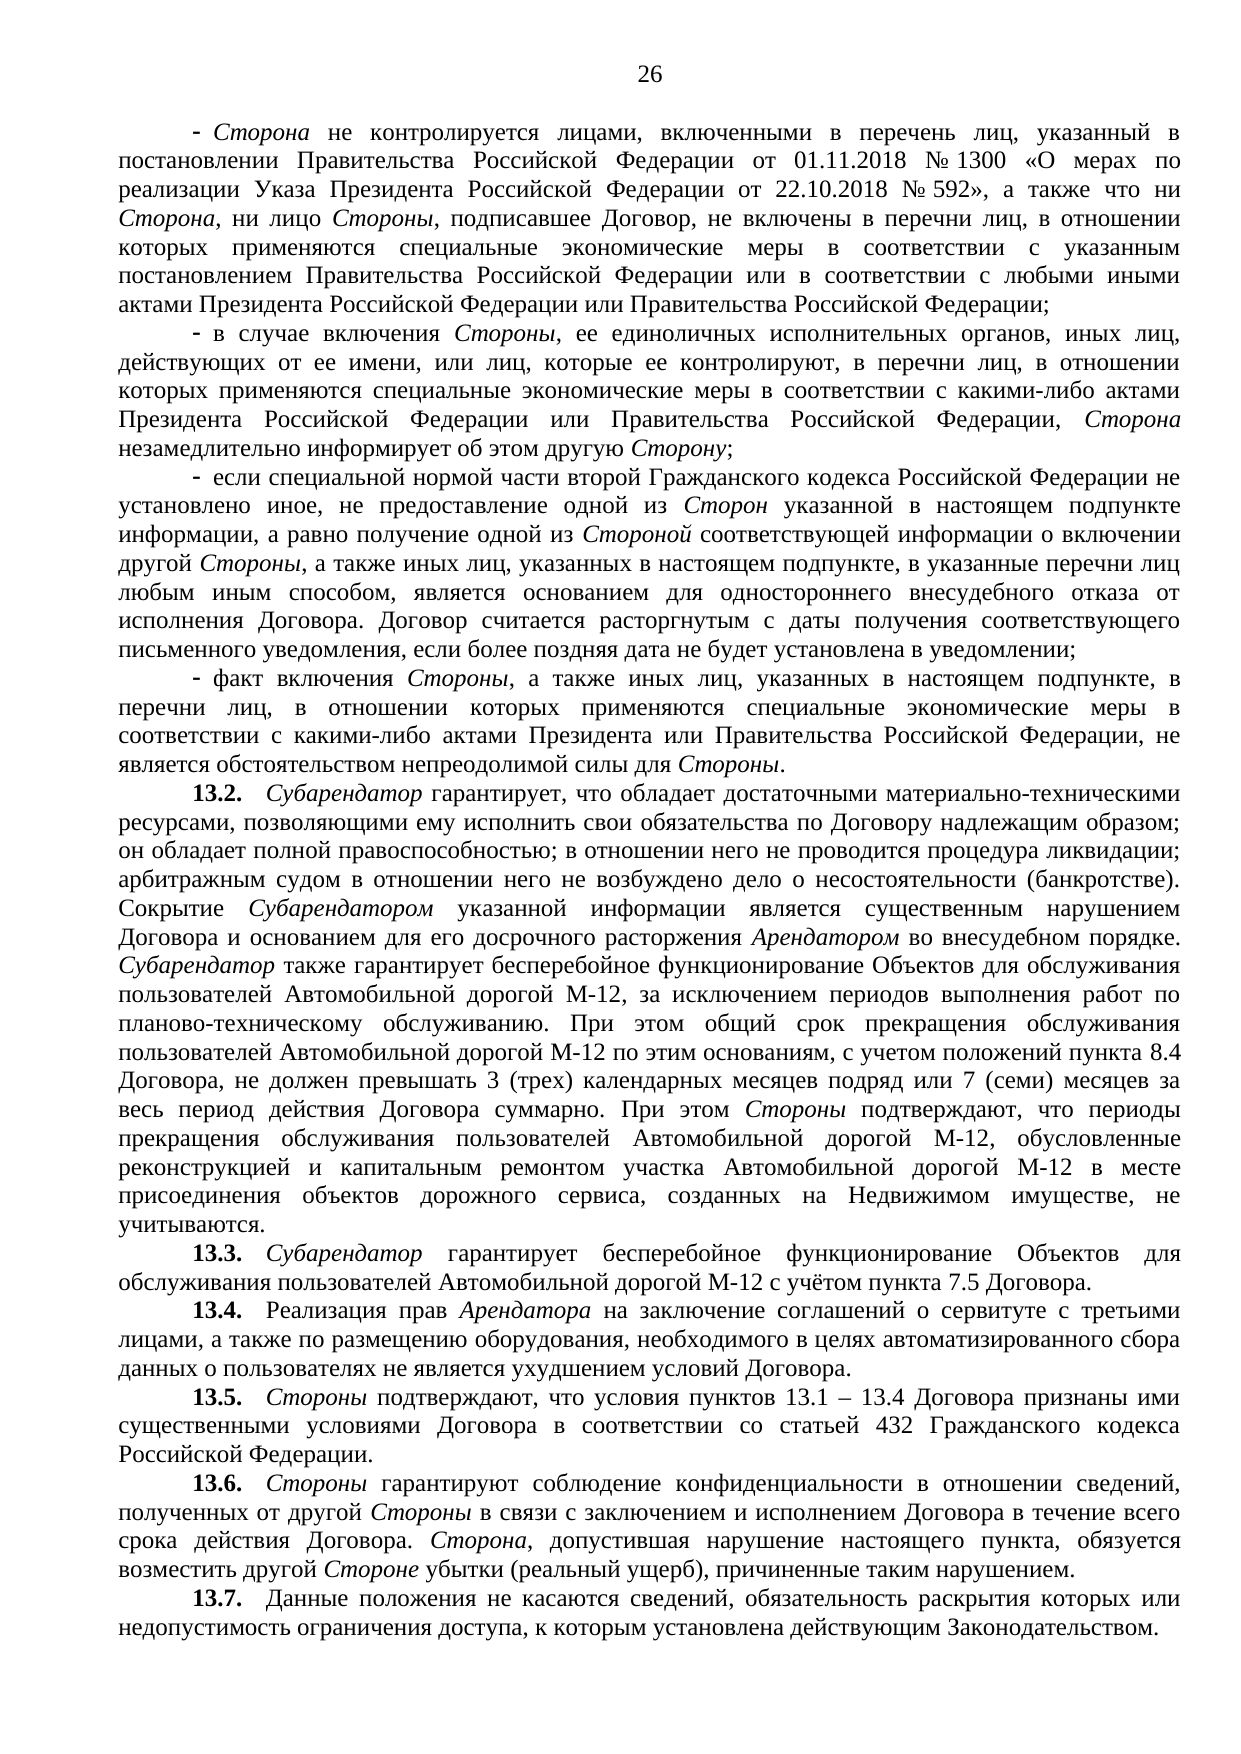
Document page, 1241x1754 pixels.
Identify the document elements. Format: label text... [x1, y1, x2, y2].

list в случае включения Стороны, ее единоличных исполнительных органов, иных лиц, действующих от ее имени, или лиц, которые ее контролируют, в перечни лиц, в отношении которых применяются специальные экономические меры в соответствии с какими-либо актами Президента Российской Федерации или Правительства Российской Федерации, Сторона незамедлительно информирует об этом другую Сторону; [118, 318, 1181, 462]
list Стороны подтверждают, что условия пунктов 13.1 – 13.4 Договора признаны ими существенными условиями Договора в соответствии со статьей 432 Гражданского кодекса Российской Федерации. [118, 1382, 1181, 1468]
list Реализация прав Арендатора на заключение соглашений о сервитуте с третьими лицами, а также по размещению оборудования, необходимого в целях автоматизированного сбора данных о пользователях не является ухудшением условий Договора. [118, 1295, 1181, 1382]
list Данные положения не касаются сведений, обязательность раскрытия которых или недопустимость ограничения доступа, к которым установлена действующим Законодательством. [118, 1583, 1181, 1640]
list Сторона не контролируется лицами, включенными в перечень лиц, указанный в постановлении Правительства Российской Федерации от 01.11.2018 № 1300 «О мерах по реализации Указа Президента Российской Федерации от 22.10.2018 № 592», а также что ни Сторона, ни лицо Стороны, подписавшее Договор, не включены в перечни лиц, в отношении которых применяются специальные экономические меры в соответствии с указанным постановлением Правительства Российской Федерации или в соответствии с любыми иными актами Президента Российской Федерации или Правительства Российской Федерации; [118, 117, 1181, 318]
list Стороны гарантируют соблюдение конфиденциальности в отношении сведений, полученных от другой Стороны в связи с заключением и исполнением Договора в течение всего срока действия Договора. Сторона, допустившая нарушение настоящего пункта, обязуется возместить другой Стороне убытки (реальный ущерб), причиненные таким нарушением. [118, 1468, 1181, 1583]
list факт включения Стороны, а также иных лиц, указанных в настоящем подпункте, в перечни лиц, в отношении которых применяются специальные экономические меры в соответствии с какими-либо актами Президента или Правительства Российской Федерации, не является обстоятельством непреодолимой силы для Стороны. [118, 663, 1181, 778]
list если специальной нормой части второй Гражданского кодекса Российской Федерации не установлено иное, не предоставление одной из Сторон указанной в настоящем подпункте информации, а равно получение одной из Стороной соответствующей информации о включении другой Стороны, а также иных лиц, указанных в настоящем подпункте, в указанные перечни лиц любым иным способом, является основанием для одностороннего внесудебного отказа от исполнения Договора. Договор считается расторгнутым с даты получения соответствующего письменного уведомления, если более поздняя дата не будет установлена в уведомлении; [118, 462, 1181, 663]
list Субарендатор гарантирует бесперебойное функционирование Объектов для обслуживания пользователей Автомобильной дорогой М-12 с учётом пункта 7.5 Договора. [118, 1238, 1181, 1295]
list Субарендатор гарантирует, что обладает достаточными материально-техническими ресурсами, позволяющими ему исполнить свои обязательства по Договору надлежащим образом; он обладает полной правоспособностью; в отношении него не проводится процедура ликвидации; арбитражным судом в отношении него не возбуждено дело о несостоятельности (банкротстве). Сокрытие Субарендатором указанной информации является существенным нарушением Договора и основанием для его досрочного расторжения Арендатором во внесудебном порядке. Субарендатор также гарантирует бесперебойное функционирование Объектов для обслуживания пользователей Автомобильной дорогой М-12, за исключением периодов выполнения работ по планово-техническому обслуживанию. При этом общий срок прекращения обслуживания пользователей Автомобильной дорогой М-12 по этим основаниям, с учетом положений пункта 8.4 Договора, не должен превышать 3 (трех) календарных месяцев подряд или 7 (семи) месяцев за весь период действия Договора суммарно. При этом Стороны подтверждают, что периоды прекращения обслуживания пользователей Автомобильной дорогой М-12, обусловленные реконструкцией и капитальным ремонтом участка Автомобильной дорогой М-12 в месте присоединения объектов дорожного сервиса, созданных на Недвижимом имуществе, не учитываются. [118, 778, 1181, 1238]
